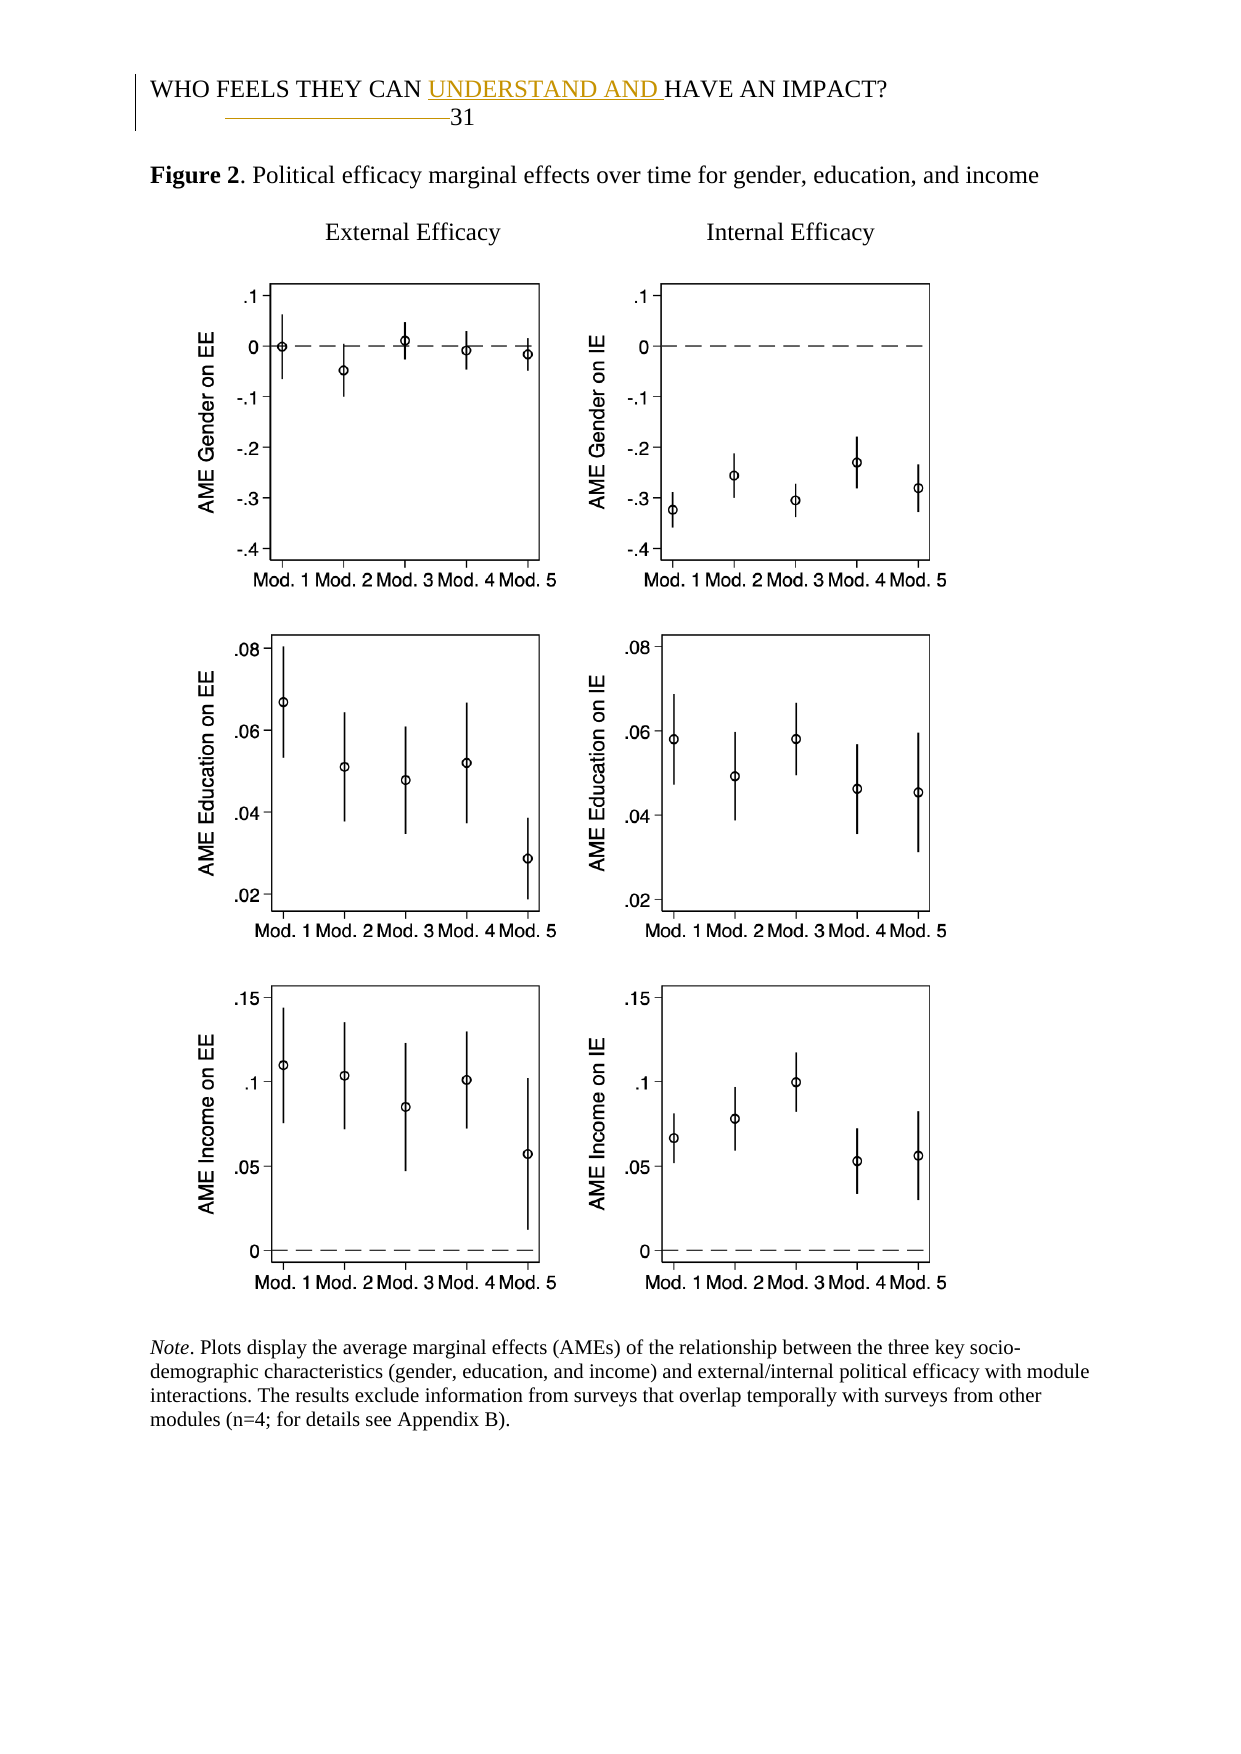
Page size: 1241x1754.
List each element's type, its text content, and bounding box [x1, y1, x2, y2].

text External Efficacy Internal Efficacy [150, 217, 1090, 246]
picture [150, 246, 967, 1335]
text Figure 2. Political efficacy marginal effects over time for gender, education, and income [150, 160, 1090, 189]
text Note. Plots display the average marginal effects (AMEs) of the relationship between the three key socio-demographic characteristics (gender, education, and income) and external/internal political efficacy with module interactions. The results exclude information from surveys that overlap temporally with surveys from other modules (n=4; for details see Appendix B). [150, 1335, 1090, 1431]
